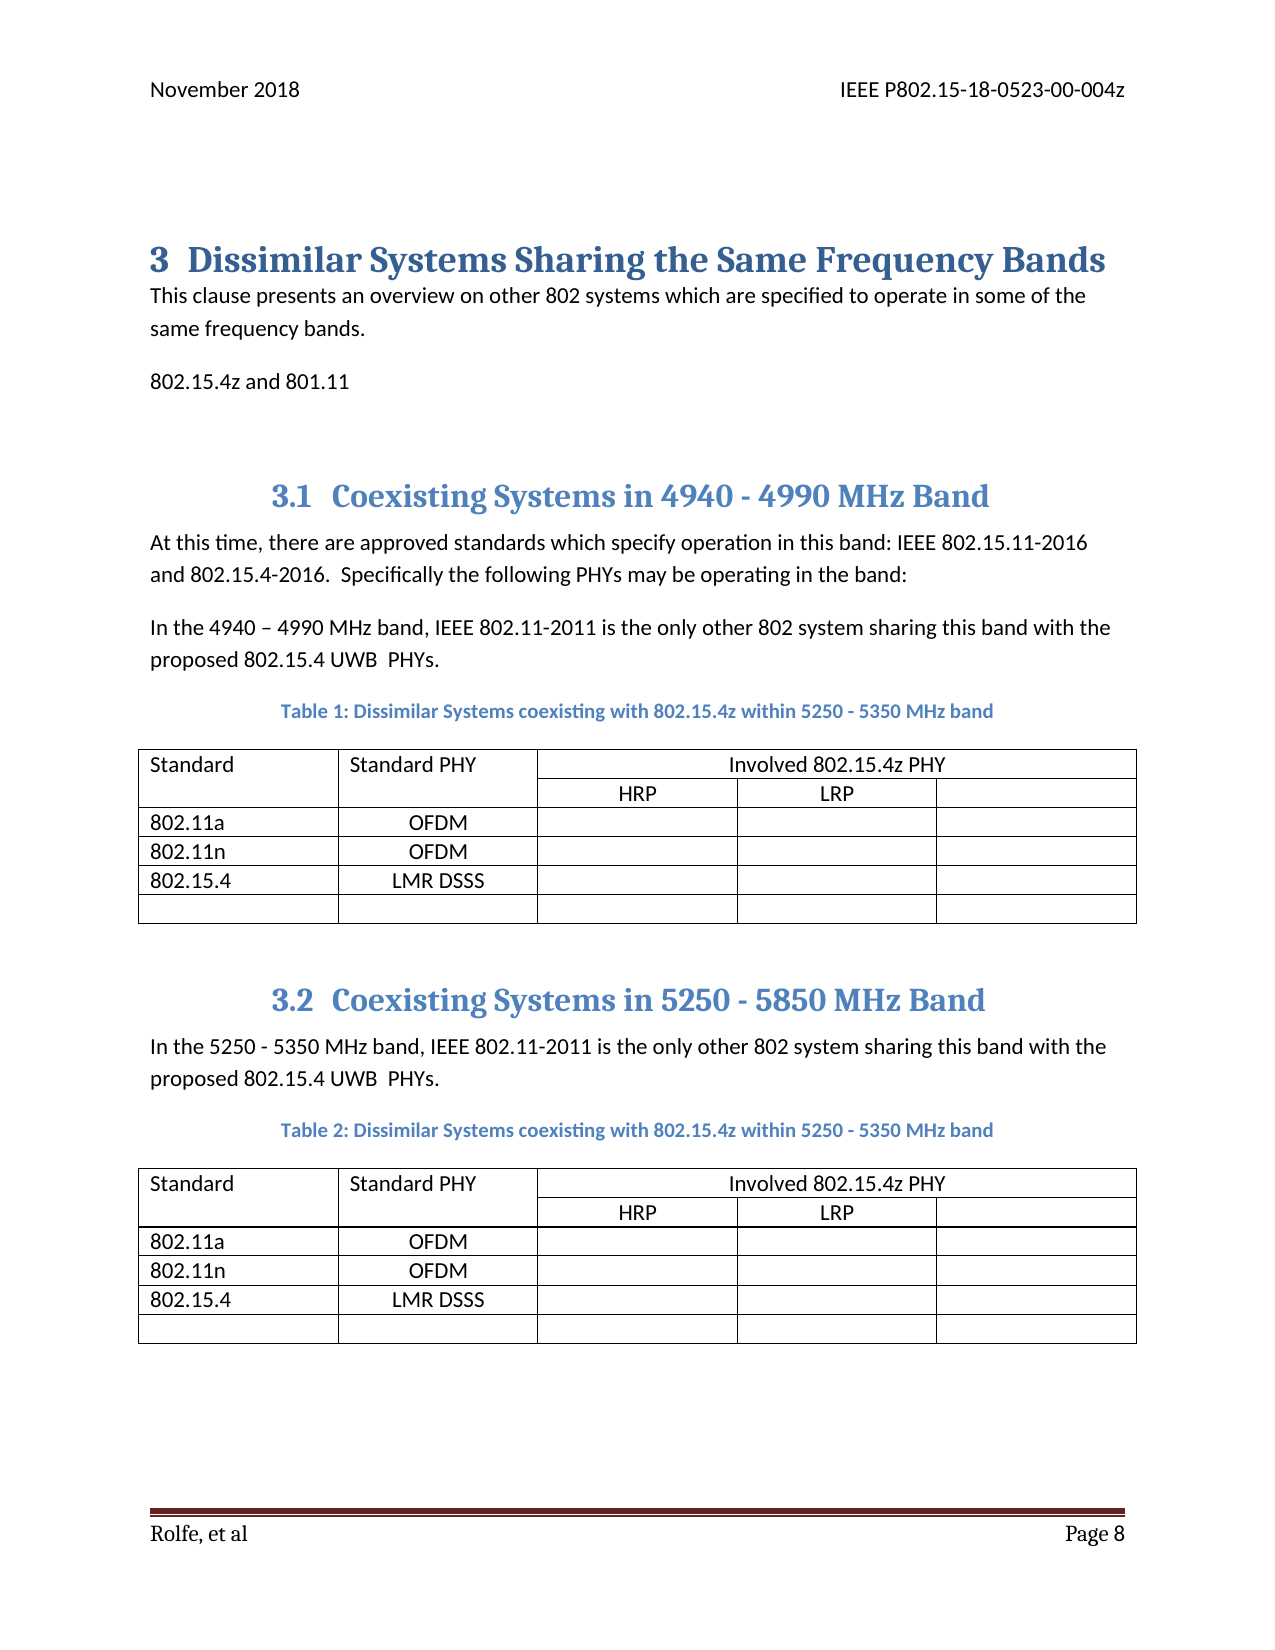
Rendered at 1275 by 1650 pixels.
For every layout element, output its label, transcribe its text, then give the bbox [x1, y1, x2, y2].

table_header Involved 802.15.4z PHY [538, 1169, 1136, 1197]
text At this time, there are approved standards which specify operation in this band: IEEE 802.15.11-2016 and 802.15.4-2016. Specifically the following PHYs may be operating in the band: [150, 528, 1125, 588]
table_cell LRP [738, 1198, 936, 1226]
table_cell [538, 1228, 737, 1255]
table_cell [937, 895, 1136, 923]
table_cell 802.15.4 [139, 866, 338, 894]
text In the 4940 – 4990 MHz band, IEEE 802.11-2011 is the only other 802 system sharing this band with the proposed 802.15.4 UWB PHYs. [150, 613, 1125, 673]
table_cell LMR DSSS [339, 866, 537, 894]
table_cell [937, 1286, 1136, 1313]
table_header Standard [139, 1169, 338, 1226]
table_cell 802.11a [139, 1228, 338, 1255]
table_cell 802.11a [139, 808, 338, 836]
table_cell [937, 808, 1136, 836]
table_cell 802.15.4 [139, 1286, 338, 1313]
table_cell 802.11n [139, 837, 338, 865]
table_cell OFDM [339, 808, 537, 836]
table_cell [738, 1228, 936, 1255]
table_cell [738, 1315, 936, 1343]
table_cell HRP [538, 779, 737, 807]
table_cell [538, 837, 737, 865]
table_cell [738, 1256, 936, 1284]
table_cell [538, 808, 737, 836]
table_cell [339, 895, 537, 923]
table_cell [937, 1256, 1136, 1284]
table_header Standard PHY [339, 750, 537, 807]
table_cell LRP [738, 779, 936, 807]
text 802.15.4z and 801.11 [150, 367, 1125, 395]
table_cell [139, 895, 338, 923]
table_cell [538, 866, 737, 894]
table_cell [937, 1198, 1136, 1226]
subtitle Coexisting Systems in 5250 - 5850 MHz Band [272, 982, 1125, 1020]
table_cell [738, 866, 936, 894]
table_cell OFDM [339, 837, 537, 865]
table_cell [538, 1286, 737, 1313]
text Table 1: Dissimilar Systems coexisting with 802.15.4z within 5250 - 5350 MHz band [150, 698, 1125, 724]
text This clause presents an overview on other 802 systems which are specified to operate in some of the same frequency bands. [150, 282, 1125, 342]
table_cell LMR DSSS [339, 1286, 537, 1313]
table_cell [738, 837, 936, 865]
table_header Involved 802.15.4z PHY [538, 750, 1136, 778]
subtitle Coexisting Systems in 4940 - 4990 MHz Band [272, 477, 1125, 515]
table_cell [937, 837, 1136, 865]
table_cell [339, 1315, 537, 1343]
table_cell [937, 1228, 1136, 1255]
table_cell [538, 1315, 737, 1343]
table_cell [538, 895, 737, 923]
table_cell [937, 866, 1136, 894]
table_cell 802.11n [139, 1256, 338, 1284]
table_cell [738, 808, 936, 836]
table_cell [738, 895, 936, 923]
table_cell [937, 1315, 1136, 1343]
table_cell HRP [538, 1198, 737, 1226]
table_cell [538, 1256, 737, 1284]
table_header Standard PHY [339, 1169, 537, 1226]
table_cell OFDM [339, 1228, 537, 1255]
table_cell [738, 1286, 936, 1313]
table_cell [139, 1315, 338, 1343]
table_header Standard [139, 750, 338, 807]
table_cell [937, 779, 1136, 807]
subtitle Dissimilar Systems Sharing the Same Frequency Bands [150, 238, 1125, 282]
text Table 2: Dissimilar Systems coexisting with 802.15.4z within 5250 - 5350 MHz band [150, 1118, 1125, 1143]
text In the 5250 - 5350 MHz band, IEEE 802.11-2011 is the only other 802 system sharing this band with the proposed 802.15.4 UWB PHYs. [150, 1032, 1125, 1093]
table_cell OFDM [339, 1256, 537, 1284]
